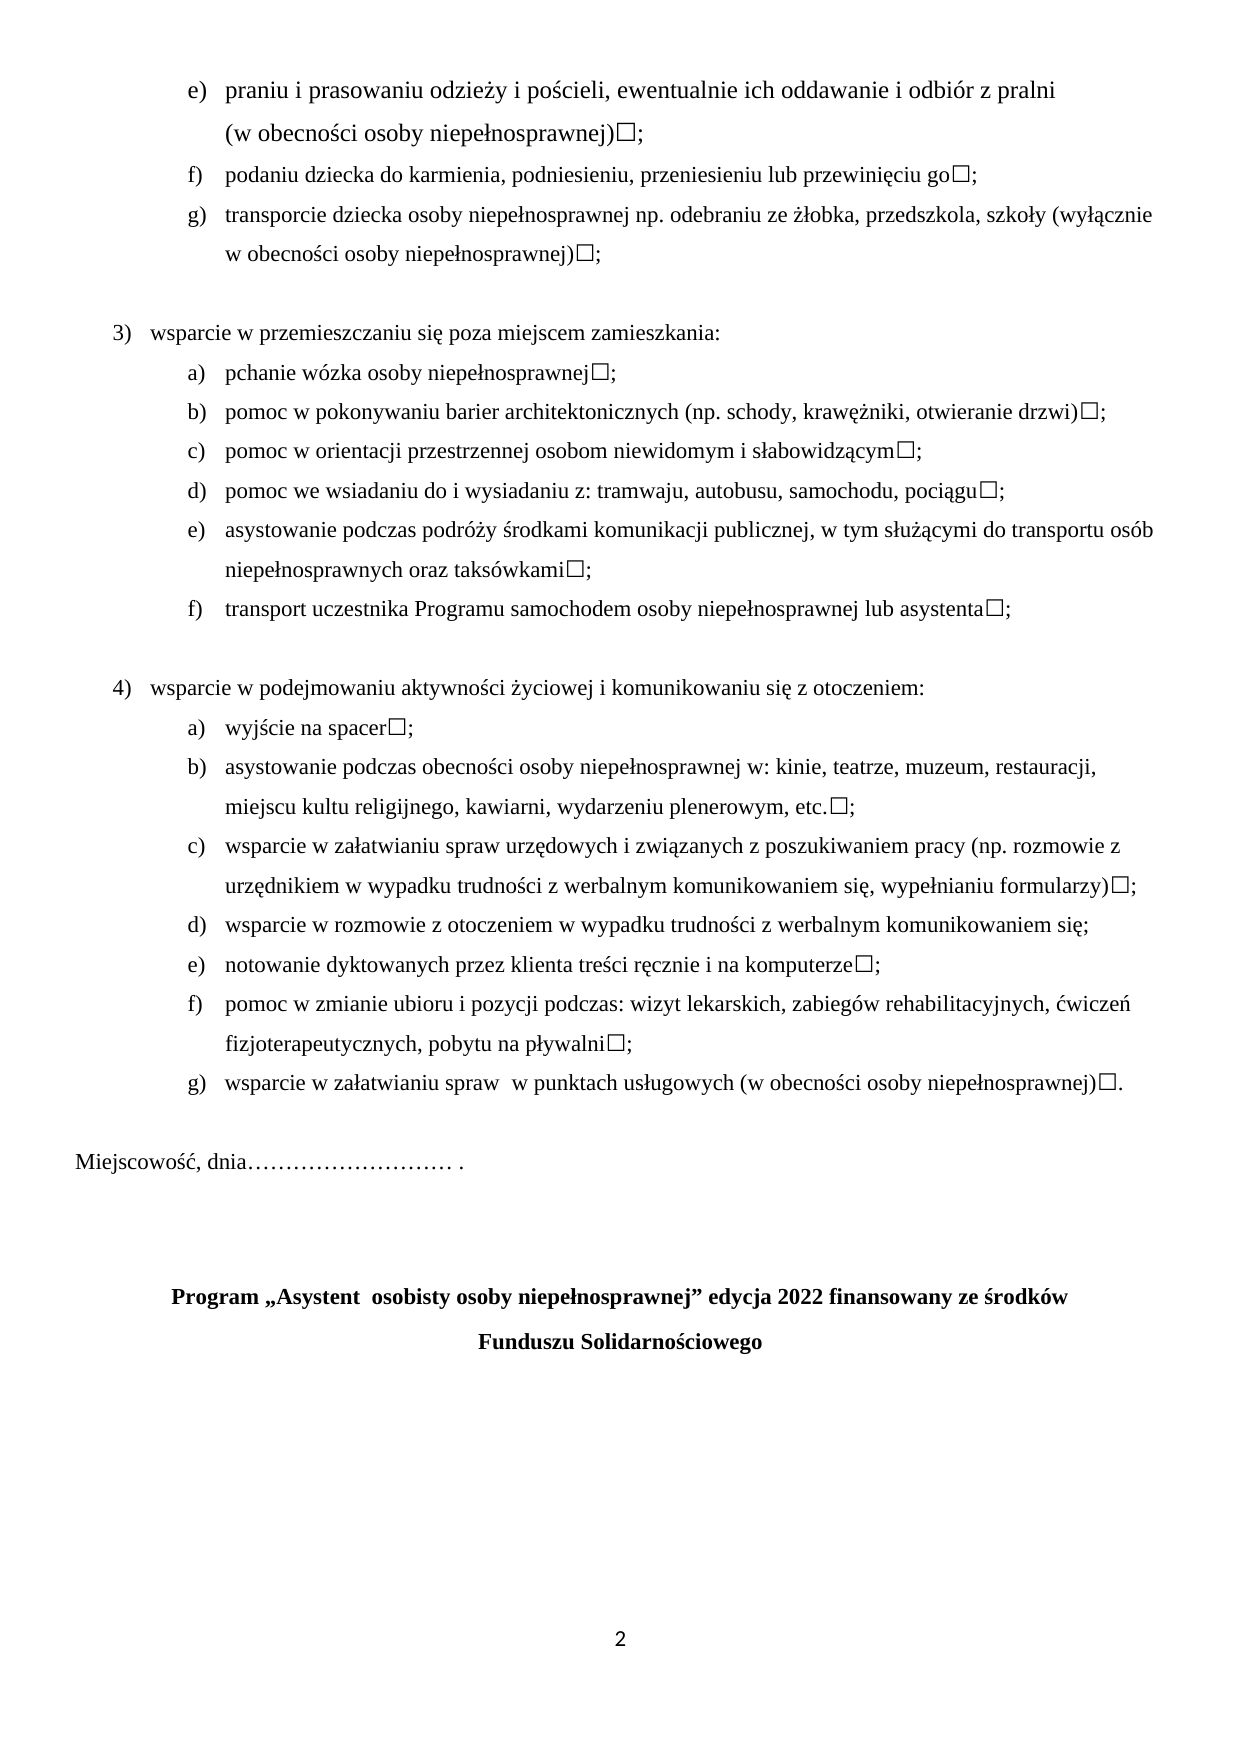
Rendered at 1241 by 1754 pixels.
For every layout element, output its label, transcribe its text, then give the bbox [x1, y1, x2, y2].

list pomoc w orientacji przestrzennej osobom niewidomym i słabowidzącym; [187, 438, 1165, 464]
list transporcie dziecka osoby niepełnosprawnej np. odebraniu ze żłobka, przedszkola, szkoły (wyłącznie w obecności osoby niepełnosprawnej); [187, 201, 1165, 267]
list asystowanie podczas podróży środkami komunikacji publicznej, w tym służącymi do transportu osób niepełnosprawnych oraz taksówkami; [187, 517, 1165, 582]
text Program „Asystent osobisty osoby niepełnosprawnej” edycja 2022 finansowany ze środków [75, 1283, 1165, 1309]
list Miejscowość, dnia……………………… . [75, 1148, 1165, 1174]
list notowanie dyktowanych przez klienta treści ręcznie i na komputerze; [187, 951, 1165, 977]
list wsparcie w podejmowaniu aktywności życiowej i komunikowaniu się z otoczeniem: [112, 674, 1165, 701]
list wsparcie w rozmowie z otoczeniem w wypadku trudności z werbalnym komunikowaniem się; [187, 911, 1165, 938]
list pomoc w pokonywaniu barier architektonicznych (np. schody, krawężniki, otwieranie drzwi); [187, 398, 1165, 424]
list transport uczestnika Programu samochodem osoby niepełnosprawnej lub asystenta; [187, 596, 1165, 622]
list wsparcie w przemieszczaniu się poza miejscem zamieszkania: [112, 319, 1165, 346]
list wsparcie w załatwianiu spraw w punktach usługowych (w obecności osoby niepełnosprawnej). [187, 1069, 1165, 1096]
list pchanie wózka osoby niepełnosprawnej; [187, 359, 1165, 385]
text Funduszu Solidarnościowego [75, 1328, 1165, 1354]
list pomoc w zmianie ubioru i pozycji podczas: wizyt lekarskich, zabiegów rehabilitacyjnych, ćwiczeń fizjoterapeutycznych, pobytu na pływalni; [187, 990, 1165, 1056]
list wsparcie w załatwianiu spraw urzędowych i związanych z poszukiwaniem pracy (np. rozmowie z urzędnikiem w wypadku trudności z werbalnym komunikowaniem się, wypełnianiu formularzy); [187, 832, 1165, 898]
list pomoc we wsiadaniu do i wysiadaniu z: tramwaju, autobusu, samochodu, pociągu; [187, 477, 1165, 503]
list podaniu dziecka do karmienia, podniesieniu, przeniesieniu lub przewinięciu go; [187, 161, 1165, 188]
list asystowanie podczas obecności osoby niepełnosprawnej w: kinie, teatrze, muzeum, restauracji, miejscu kultu religijnego, kawiarni, wydarzeniu plenerowym, etc.; [187, 753, 1165, 819]
list wyjście na spacer; [187, 714, 1165, 740]
list praniu i prasowaniu odzieży i pościeli, ewentualnie ich oddawanie i odbiór z pralni (w obecności osoby niepełnosprawnej); [187, 75, 1165, 147]
